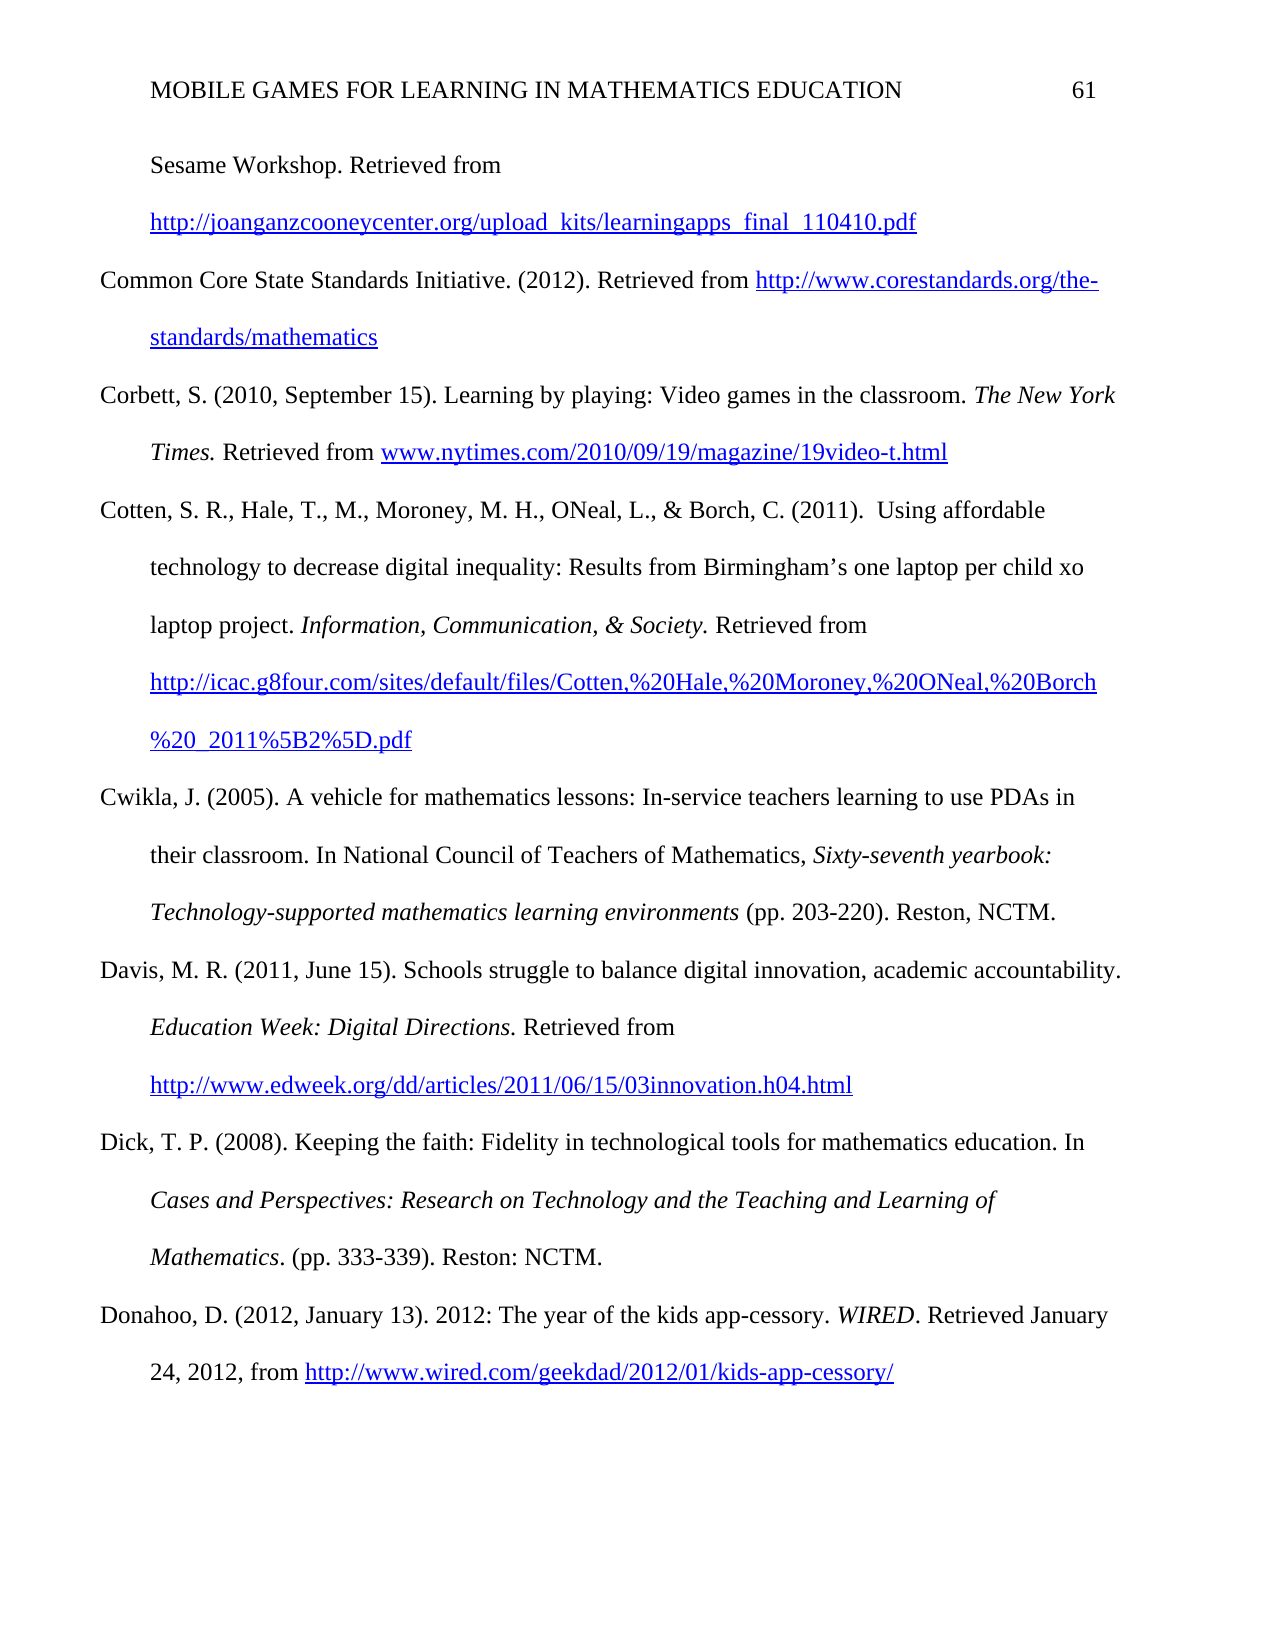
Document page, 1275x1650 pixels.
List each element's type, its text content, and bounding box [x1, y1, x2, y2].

text Corbett, S. (2010, September 15). Learning by playing: Video games in the classroom. The New York Times. Retrieved from www.nytimes.com/2010/09/19/magazine/19video-t.html [100, 380, 1125, 466]
text Common Core State Standards Initiative. (2012). Retrieved from http://www.corestandards.org/the-standards/mathematics [100, 265, 1125, 351]
text Cotten, S. R., Hale, T., M., Moroney, M. H., ONeal, L., & Borch, C. (2011). Using affordable technology to decrease digital inequality: Results from Birmingham’s one laptop per child xo laptop project. Information, Communication, & Society. Retrieved from http://icac.g8four.com/sites/default/files/Cotten,%20Hale,%20Moroney,%20ONeal,%20Borch%20_2011%5B2%5D.pdf [100, 495, 1125, 754]
text Dick, T. P. (2008). Keeping the faith: Fidelity in technological tools for mathematics education. In Cases and Perspectives: Research on Technology and the Teaching and Learning of Mathematics. (pp. 333-339). Reston: NCTM. [100, 1127, 1125, 1271]
text Cwikla, J. (2005). A vehicle for mathematics lessons: In-service teachers learning to use PDAs in their classroom. In National Council of Teachers of Mathematics, Sixty-seventh yearbook: Technology-supported mathematics learning environments (pp. 203-220). Reston, NCTM. [100, 782, 1125, 926]
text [100, 150, 1125, 236]
text Davis, M. R. (2011, June 15). Schools struggle to balance digital innovation, academic accountability. Education Week: Digital Directions. Retrieved from http://www.edweek.org/dd/articles/2011/06/15/03innovation.h04.html [100, 955, 1125, 1099]
text Donahoo, D. (2012, January 13). 2012: The year of the kids app-cessory. WIRED. Retrieved January 24, 2012, from http://www.wired.com/geekdad/2012/01/kids-app-cessory/ [100, 1300, 1125, 1386]
